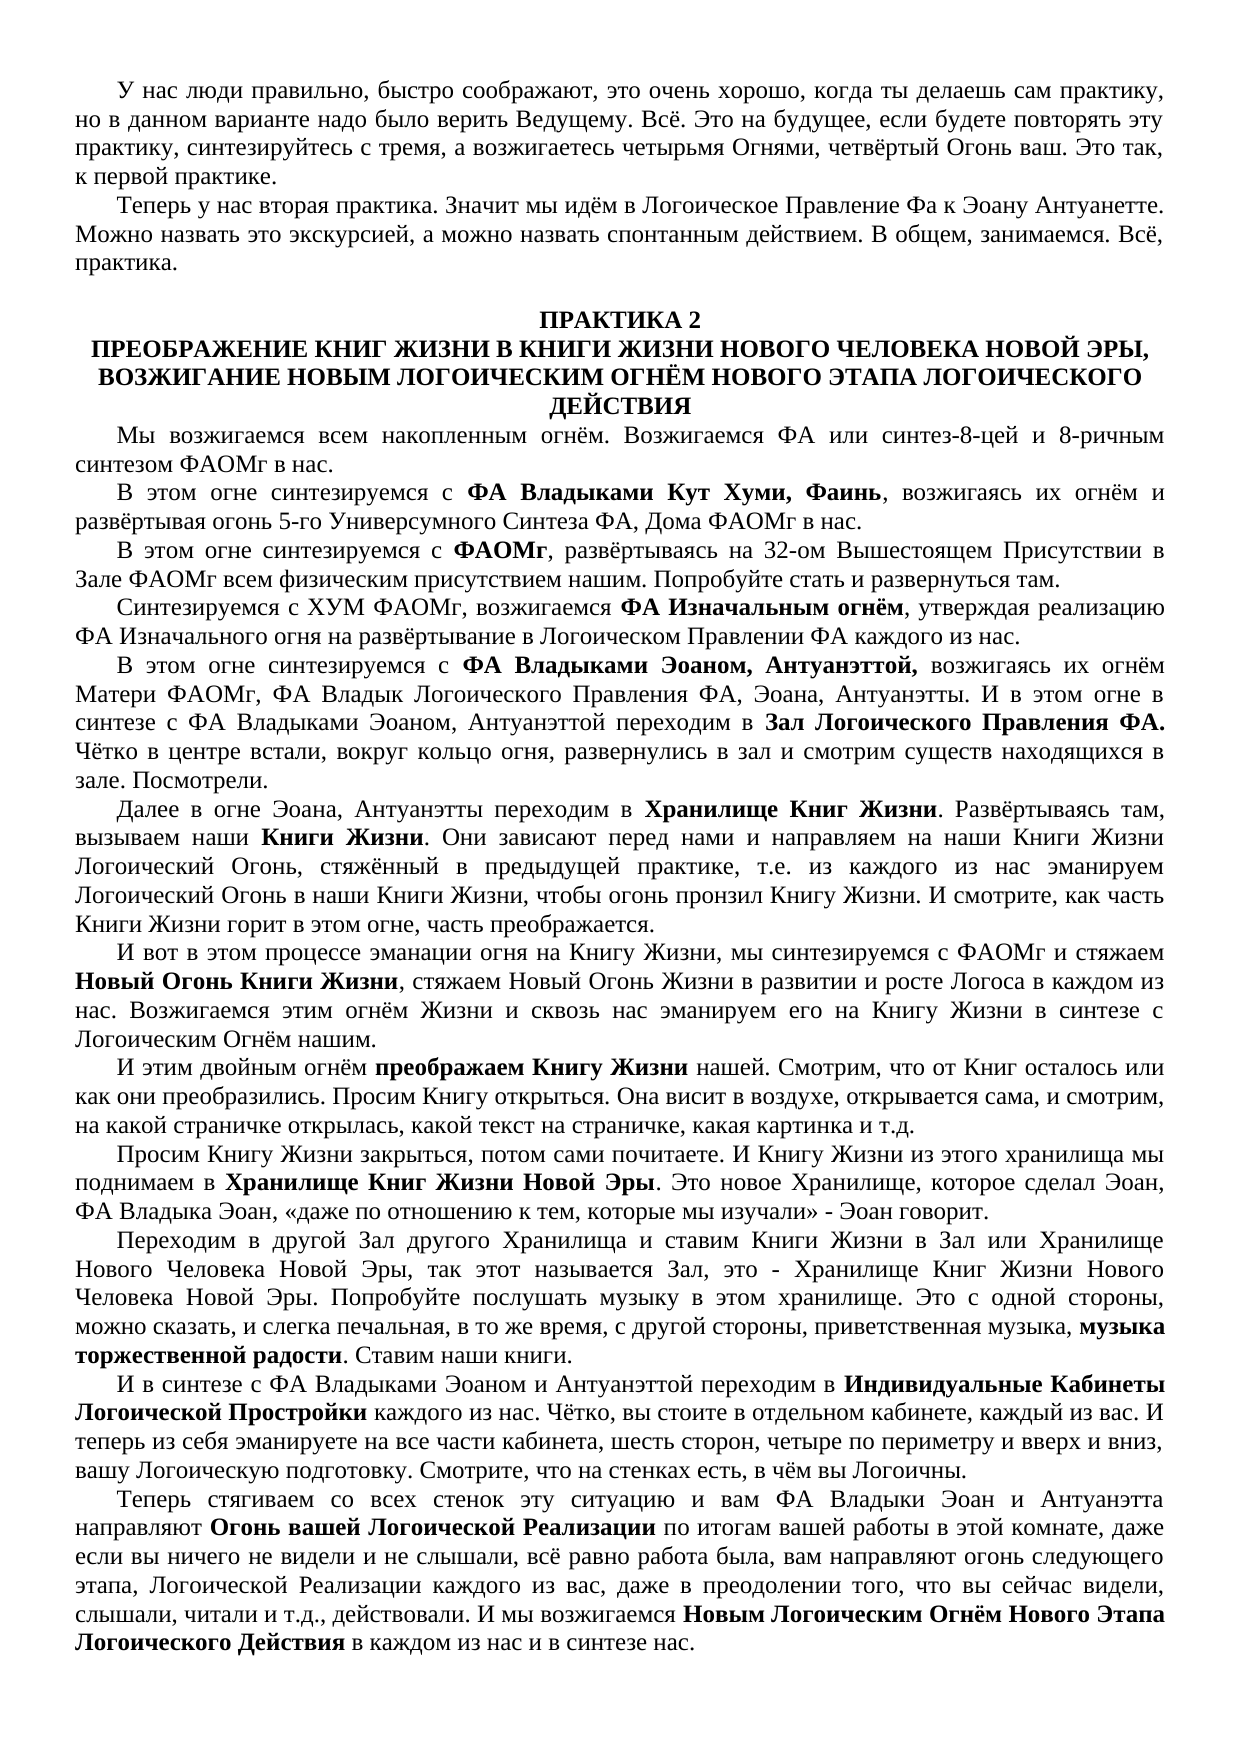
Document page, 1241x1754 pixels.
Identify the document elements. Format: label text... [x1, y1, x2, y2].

text И вот в этом процессе эманации огня на Книгу Жизни, мы синтезируемся с ФАОМг и стяжаем Новый Огонь Книги Жизни, стяжаем Новый Огонь Жизни в развитии и росте Логоса в каждом из нас. Возжигаемся этим огнём Жизни и сквозь нас эманируем его на Книгу Жизни в синтезе с Логоическим Огнём нашим. [75, 937, 1165, 1052]
text У нас люди правильно, быстро соображают, это очень хорошо, когда ты делаешь сам практику, но в данном варианте надо было верить Ведущему. Всё. Это на будущее, если будете повторять эту практику, синтезируйтесь с тремя, а возжигаетесь четырьмя Огнями, четвёртый Огонь ваш. Это так, к первой практике. [75, 75, 1165, 190]
text В этом огне синтезируемся с ФАОМг, развёртываясь на 32-ом Вышестоящем Присутствии в Зале ФАОМг всем физическим присутствием нашим. Попробуйте стать и развернуться там. [75, 535, 1165, 592]
text Теперь у нас вторая практика. Значит мы идём в Логоическое Правление Фа к Эоану Антуанетте. Можно назвать это экскурсией, а можно назвать спонтанным действием. В общем, занимаемся. Всё, практика. [75, 190, 1165, 276]
text Переходим в другой Зал другого Хранилища и ставим Книги Жизни в Зал или Хранилище Нового Человека Новой Эры, так этот называется Зал, это - Хранилище Книг Жизни Нового Человека Новой Эры. Попробуйте послушать музыку в этом хранилище. Это с одной стороны, можно сказать, и слегка печальная, в то же время, с другой стороны, приветственная музыка, музыка торжественной радости. Ставим наши книги. [75, 1225, 1165, 1369]
text Теперь стягиваем со всех стенок эту ситуацию и вам ФА Владыки Эоан и Антуанэтта направляют Огонь вашей Логоической Реализации по итогам вашей работы в этой комнате, даже если вы ничего не видели и не слышали, всё равно работа была, вам направляют огонь следующего этапа, Логоической Реализации каждого из вас, даже в преодолении того, что вы сейчас видели, слышали, читали и т.д., действовали. И мы возжигаемся Новым Логоическим Огнём Нового Этапа Логоического Действия в каждом из нас и в синтезе нас. [75, 1484, 1165, 1656]
text Мы возжигаемся всем накопленным огнём. Возжигаемся ФА или синтез-8-цей и 8-ричным синтезом ФАОМг в нас. [75, 420, 1165, 477]
text ВОЗЖИГАНИЕ НОВЫМ ЛОГОИЧЕСКИМ ОГНЁМ НОВОГО ЭТАПА ЛОГОИЧЕСКОГО ДЕЙСТВИЯ [75, 362, 1165, 420]
text Далее в огне Эоана, Антуанэтты переходим в Хранилище Книг Жизни. Развёртываясь там, вызываем наши Книги Жизни. Они зависают перед нами и направляем на наши Книги Жизни Логоический Огонь, стяжённый в предыдущей практике, т.е. из каждого из нас эманируем Логоический Огонь в наши Книги Жизни, чтобы огонь пронзил Книгу Жизни. И смотрите, как часть Книги Жизни горит в этом огне, часть преображается. [75, 794, 1165, 937]
text Просим Книгу Жизни закрыться, потом сами почитаете. И Книгу Жизни из этого хранилища мы поднимаем в Хранилище Книг Жизни Новой Эры. Это новое Хранилище, которое сделал Эоан, ФА Владыка Эоан, «даже по отношению к тем, которые мы изучали» - Эоан говорит. [75, 1139, 1165, 1225]
text В этом огне синтезируемся с ФА Владыками Кут Хуми, Фаинь, возжигаясь их огнём и развёртывая огонь 5-го Универсумного Синтеза ФА, Дома ФАОМг в нас. [75, 477, 1165, 535]
text В этом огне синтезируемся с ФА Владыками Эоаном, Антуанэттой, возжигаясь их огнём Матери ФАОМг, ФА Владык Логоического Правления ФА, Эоана, Антуанэтты. И в этом огне в синтезе с ФА Владыками Эоаном, Антуанэттой переходим в Зал Логоического Правления ФА. Чётко в центре встали, вокруг кольцо огня, развернулись в зал и смотрим существ находящихся в зале. Посмотрели. [75, 650, 1165, 794]
text И этим двойным огнём преображаем Книгу Жизни нашей. Смотрим, что от Книг осталось или как они преобразились. Просим Книгу открыться. Она висит в воздухе, открывается сама, и смотрим, на какой страничке открылась, какой текст на страничке, какая картинка и т.д. [75, 1052, 1165, 1139]
text Синтезируемся с ХУМ ФАОМг, возжигаемся ФА Изначальным огнём, утверждая реализацию ФА Изначального огня на развёртывание в Логоическом Правлении ФА каждого из нас. [75, 592, 1165, 650]
text ПРАКТИКА 2 [75, 305, 1165, 334]
text ПРЕОБРАЖЕНИЕ КНИГ ЖИЗНИ В КНИГИ ЖИЗНИ НОВОГО ЧЕЛОВЕКА НОВОЙ ЭРЫ, [75, 334, 1165, 362]
text И в синтезе с ФА Владыками Эоаном и Антуанэттой переходим в Индивидуальные Кабинеты Логоической Простройки каждого из нас. Чётко, вы стоите в отдельном кабинете, каждый из вас. И теперь из себя эманируете на все части кабинета, шесть сторон, четыре по периметру и вверх и вниз, вашу Логоическую подготовку. Смотрите, что на стенках есть, в чём вы Логоичны. [75, 1369, 1165, 1484]
